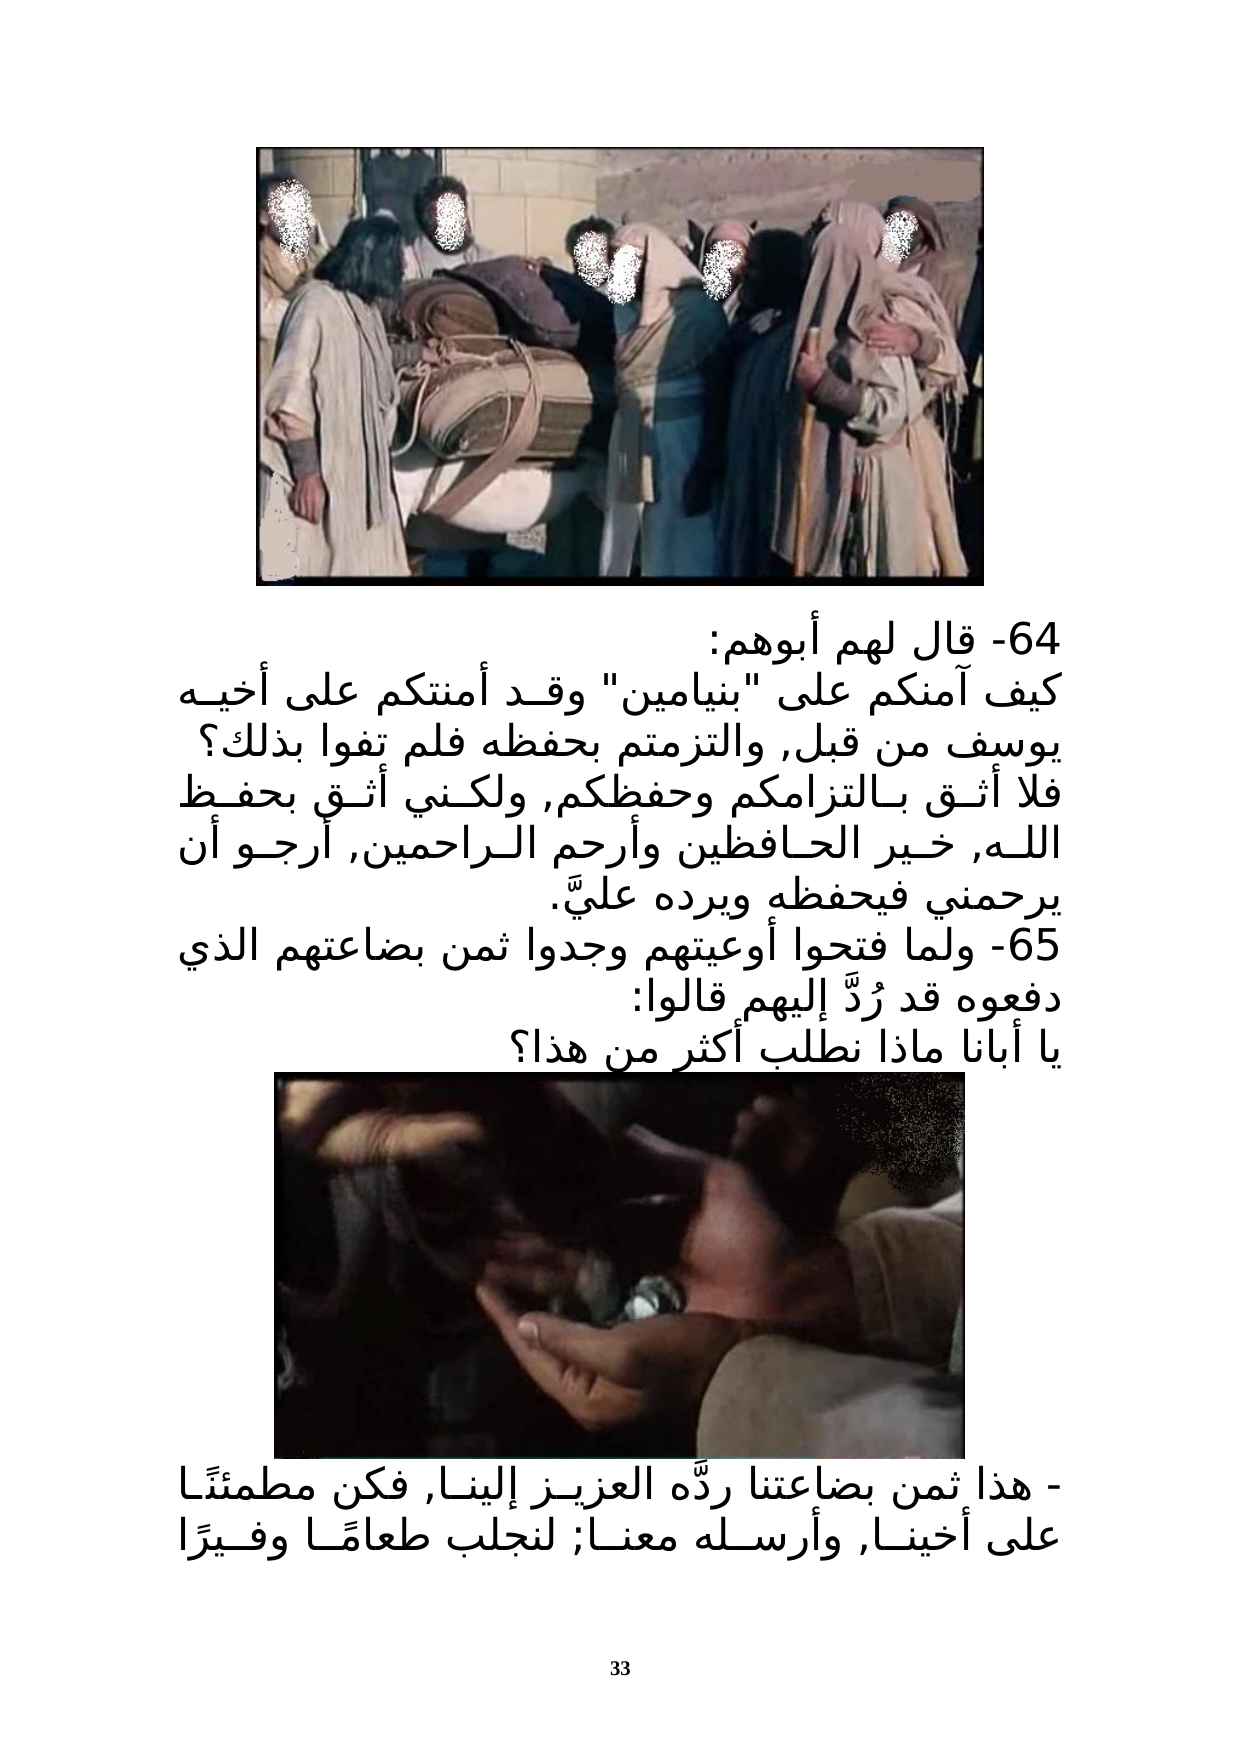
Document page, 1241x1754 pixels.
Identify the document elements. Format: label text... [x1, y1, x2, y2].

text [177, 1459, 1063, 1561]
picture [274, 1072, 965, 1459]
text يا أبانا ماذا نطلب أكثر من هذا؟ [177, 1021, 1063, 1072]
text فلا أثق بالتزامكم وحفظكم, ولكني أثق بحفظ الله, خير الحافظين وأرحم الراحمين, أرجو أن يرحمني فيحفظه ويرده عليَّ. [177, 767, 1063, 919]
text 65- ولما فتحوا أوعيتهم وجدوا ثمن بضاعتهم الذي دفعوه قد رُدَّ إليهم قالوا: [177, 919, 1063, 1021]
picture [256, 147, 984, 586]
text 64- قال لهم أبوهم: [177, 614, 1063, 665]
text كيف آمنكم على "بنيامين" وقد أمنتكم على أخيه يوسف من قبل, والتزمتم بحفظه فلم تفوا بذلك؟ [177, 665, 1063, 767]
